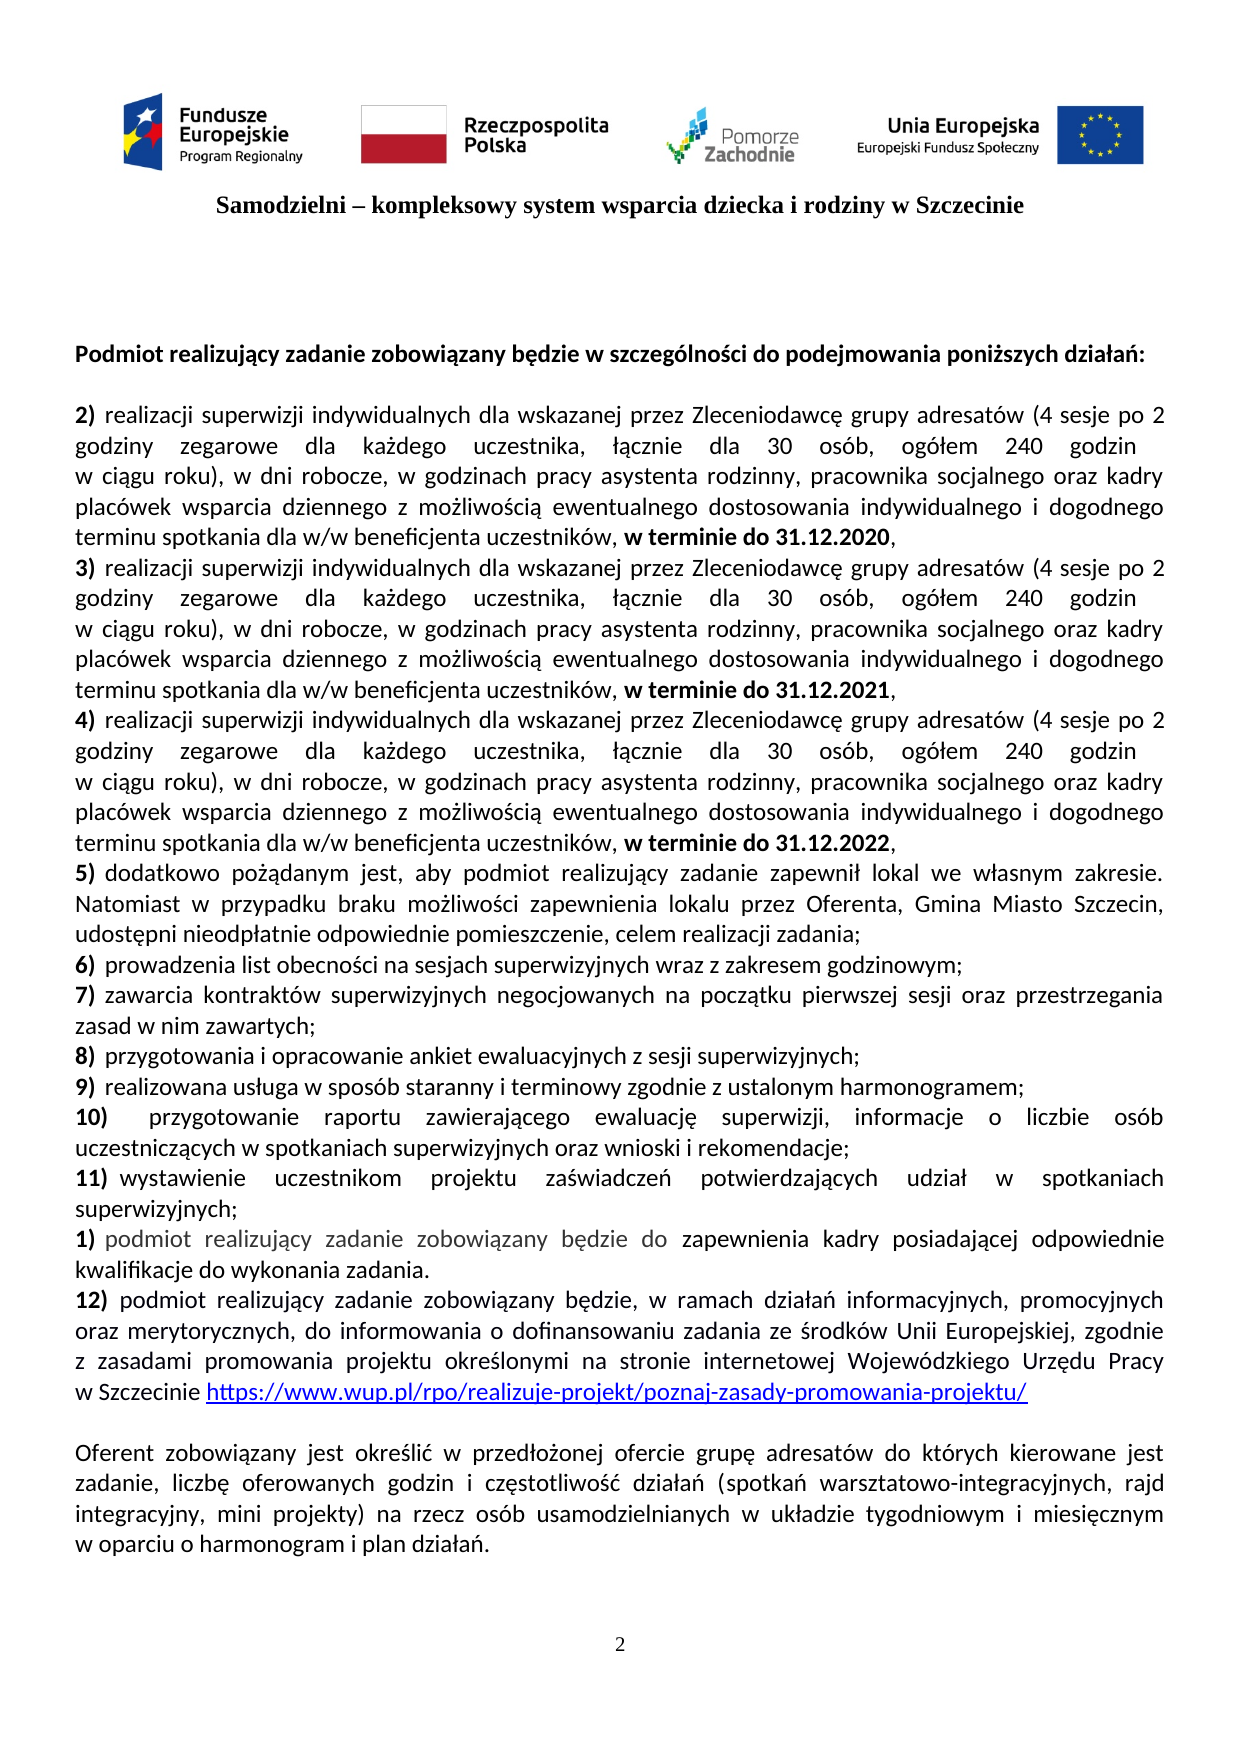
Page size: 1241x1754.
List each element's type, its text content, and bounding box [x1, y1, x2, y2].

text Podmiot realizujący zadanie zobowiązany będzie w szczególności do podejmowania poniższych działań: [75, 338, 1165, 369]
list prowadzenia list obecności na sesjach superwizyjnych wraz z zakresem godzinowym; [75, 949, 1165, 979]
list przygotowanie raportu zawierającego ewaluację superwizji, informacje o liczbie osób uczestniczących w spotkaniach superwizyjnych oraz wnioski i rekomendacje; [75, 1101, 1165, 1162]
list podmiot realizujący zadanie zobowiązany będzie do zapewnienia kadry posiadającej odpowiednie kwalifikacje do wykonania zadania. [75, 1223, 1165, 1284]
text Oferent zobowiązany jest określić w przedłożonej ofercie grupę adresatów do których kierowane jest zadanie, liczbę oferowanych godzin i częstotliwość działań (spotkań warsztatowo-integracyjnych, rajd integracyjny, mini projekty) na rzecz osób usamodzielnianych w układzie tygodniowym i miesięcznym w oparciu o harmonogram i plan działań. [75, 1437, 1165, 1559]
list dodatkowo pożądanym jest, aby podmiot realizujący zadanie zapewnił lokal we własnym zakresie. Natomiast w przypadku braku możliwości zapewnienia lokalu przez Oferenta, Gmina Miasto Szczecin, udostępni nieodpłatnie odpowiednie pomieszczenie, celem realizacji zadania; [75, 857, 1165, 949]
picture [104, 73, 1163, 190]
list realizacji superwizji indywidualnych dla wskazanej przez Zleceniodawcę grupy adresatów (4 sesje po 2 godziny zegarowe dla każdego uczestnika, łącznie dla 30 osób, ogółem 240 godzin w ciągu roku), w dni robocze, w godzinach pracy asystenta rodzinny, pracownika socjalnego oraz kadry placówek wsparcia dziennego z możliwością ewentualnego dostosowania indywidualnego i dogodnego terminu spotkania dla w/w beneficjenta uczestników, w terminie do 31.12.2021, [75, 552, 1165, 704]
list wystawienie uczestnikom projektu zaświadczeń potwierdzających udział w spotkaniach superwizyjnych; [75, 1162, 1165, 1223]
list realizacji superwizji indywidualnych dla wskazanej przez Zleceniodawcę grupy adresatów (4 sesje po 2 godziny zegarowe dla każdego uczestnika, łącznie dla 30 osób, ogółem 240 godzin w ciągu roku), w dni robocze, w godzinach pracy asystenta rodzinny, pracownika socjalnego oraz kadry placówek wsparcia dziennego z możliwością ewentualnego dostosowania indywidualnego i dogodnego terminu spotkania dla w/w beneficjenta uczestników, w terminie do 31.12.2022, [75, 704, 1165, 857]
list podmiot realizujący zadanie zobowiązany będzie, w ramach działań informacyjnych, promocyjnych oraz merytorycznych, do informowania o dofinansowaniu zadania ze środków Unii Europejskiej, zgodnie z zasadami promowania projektu określonymi na stronie internetowej Wojewódzkiego Urzędu Pracy w Szczecinie https://www.wup.pl/rpo/realizuje-projekt/poznaj-zasady-promowania-projektu/ [75, 1284, 1165, 1407]
list zawarcia kontraktów superwizyjnych negocjowanych na początku pierwszej sesji oraz przestrzegania zasad w nim zawartych; [75, 979, 1165, 1040]
list realizowana usługa w sposób staranny i terminowy zgodnie z ustalonym harmonogramem; [75, 1071, 1165, 1101]
list przygotowania i opracowanie ankiet ewaluacyjnych z sesji superwizyjnych; [75, 1040, 1165, 1071]
list realizacji superwizji indywidualnych dla wskazanej przez Zleceniodawcę grupy adresatów (4 sesje po 2 godziny zegarowe dla każdego uczestnika, łącznie dla 30 osób, ogółem 240 godzin w ciągu roku), w dni robocze, w godzinach pracy asystenta rodzinny, pracownika socjalnego oraz kadry placówek wsparcia dziennego z możliwością ewentualnego dostosowania indywidualnego i dogodnego terminu spotkania dla w/w beneficjenta uczestników, w terminie do 31.12.2020, [75, 399, 1165, 552]
